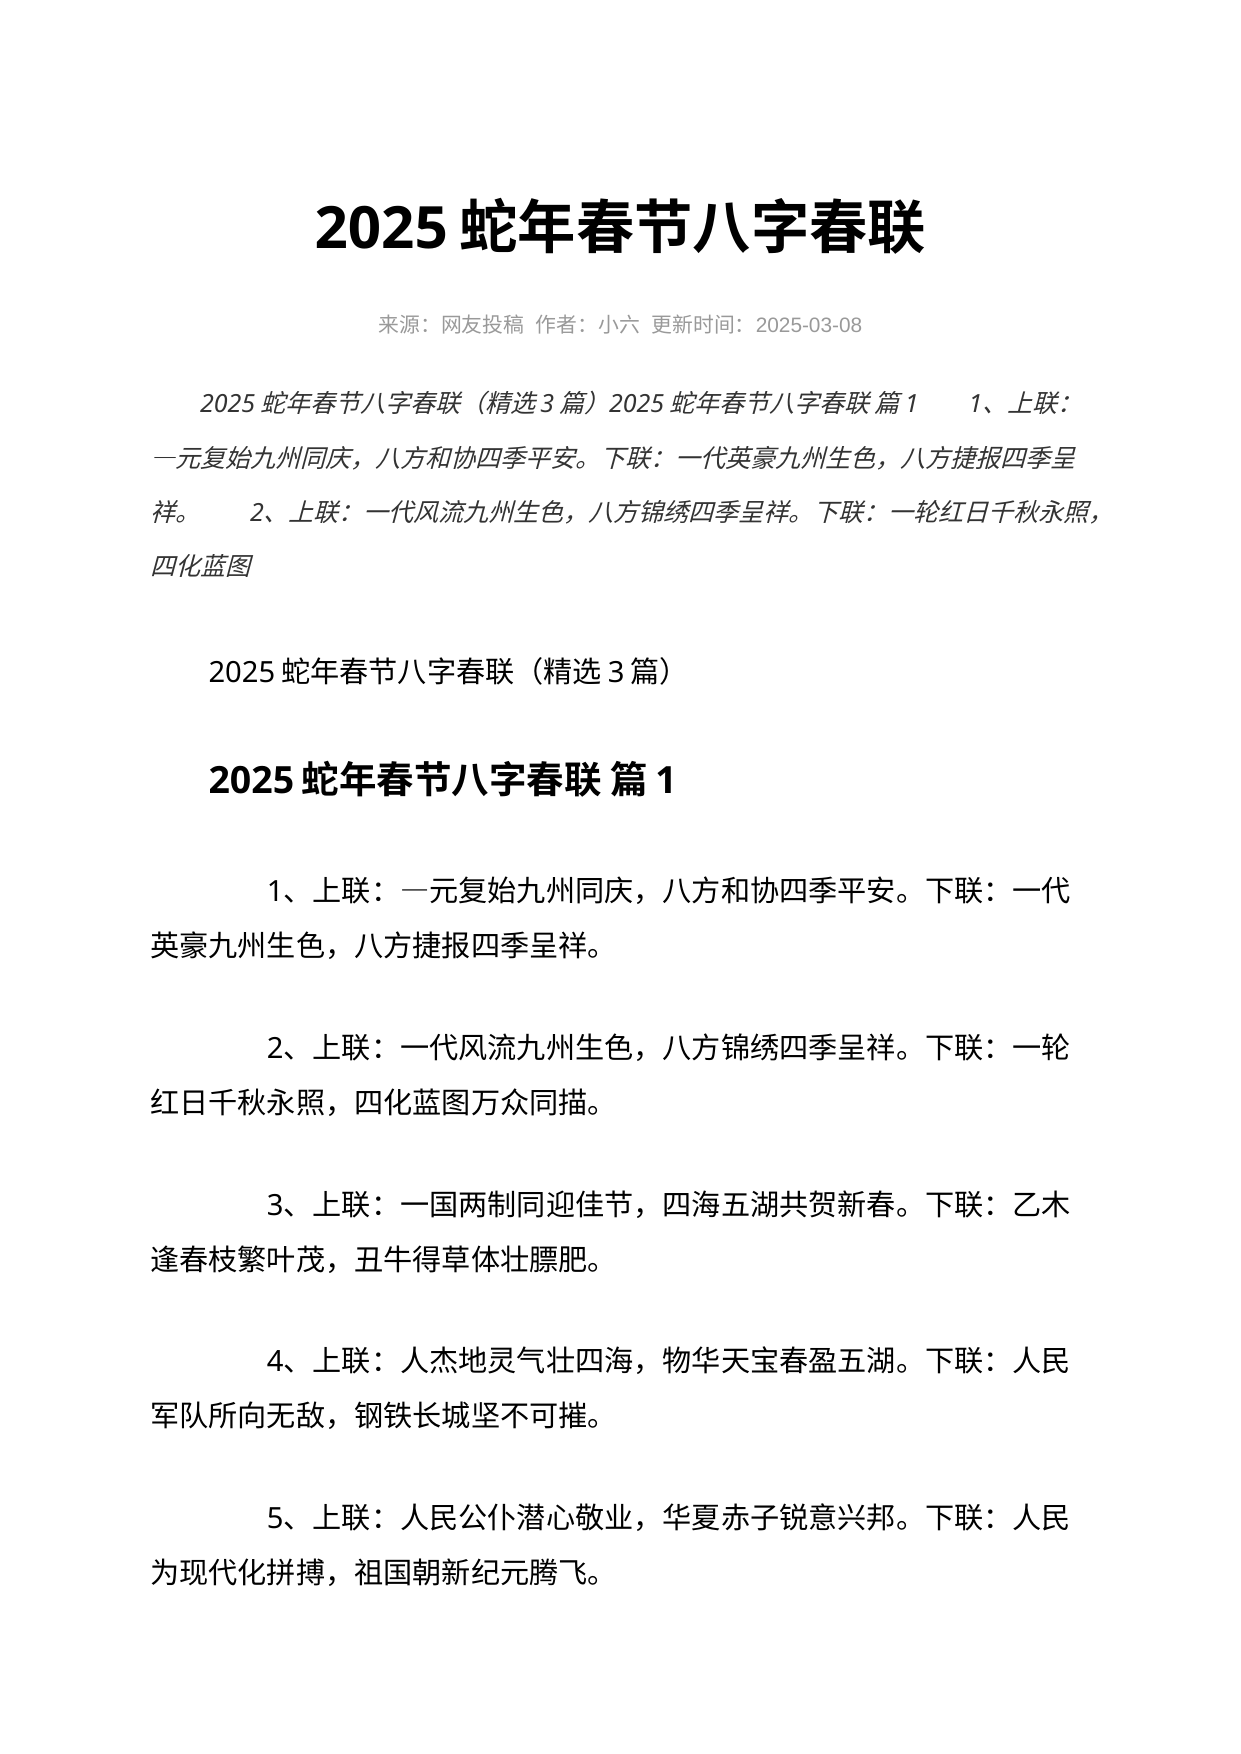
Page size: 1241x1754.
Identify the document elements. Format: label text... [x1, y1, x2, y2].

text 2025蛇年春节八字春联（精选3篇） [150, 648, 1090, 691]
text 2025蛇年春节八字春联 篇1 [150, 750, 1090, 804]
subtitle 2025蛇年春节八字春联 [150, 181, 1090, 266]
text 4、上联：人杰地灵气壮四海，物华天宝春盈五湖。下联：人民军队所向无敌，钢铁长城坚不可摧。 [150, 1338, 1090, 1435]
text 来源：网友投稿 作者：小六 更新时间：2025-03-08 [150, 313, 1090, 337]
text 3、上联：一国两制同迎佳节，四海五湖共贺新春。下联：乙木逢春枝繁叶茂，丑牛得草体壮膘肥。 [150, 1181, 1090, 1278]
text 1、上联：—元复始九州同庆，八方和协四季平安。下联：一代英豪九州生色，八方捷报四季呈祥。 [150, 868, 1090, 965]
text 5、上联：人民公仆潜心敬业，华夏赤子锐意兴邦。下联：人民为现代化拼搏，祖国朝新纪元腾飞。 [150, 1495, 1090, 1592]
text 2025蛇年春节八字春联（精选3篇）2025蛇年春节八字春联 篇1 1、上联：—元复始九州同庆，八方和协四季平安。下联：一代英豪九州生色，八方捷报四季呈祥。 2、上联：一代风流九州生色，八方锦绣四季呈祥。下联：一轮红日千秋永照，四化蓝图 [150, 384, 1090, 583]
text 2、上联：一代风流九州生色，八方锦绣四季呈祥。下联：一轮红日千秋永照，四化蓝图万众同描。 [150, 1024, 1090, 1122]
